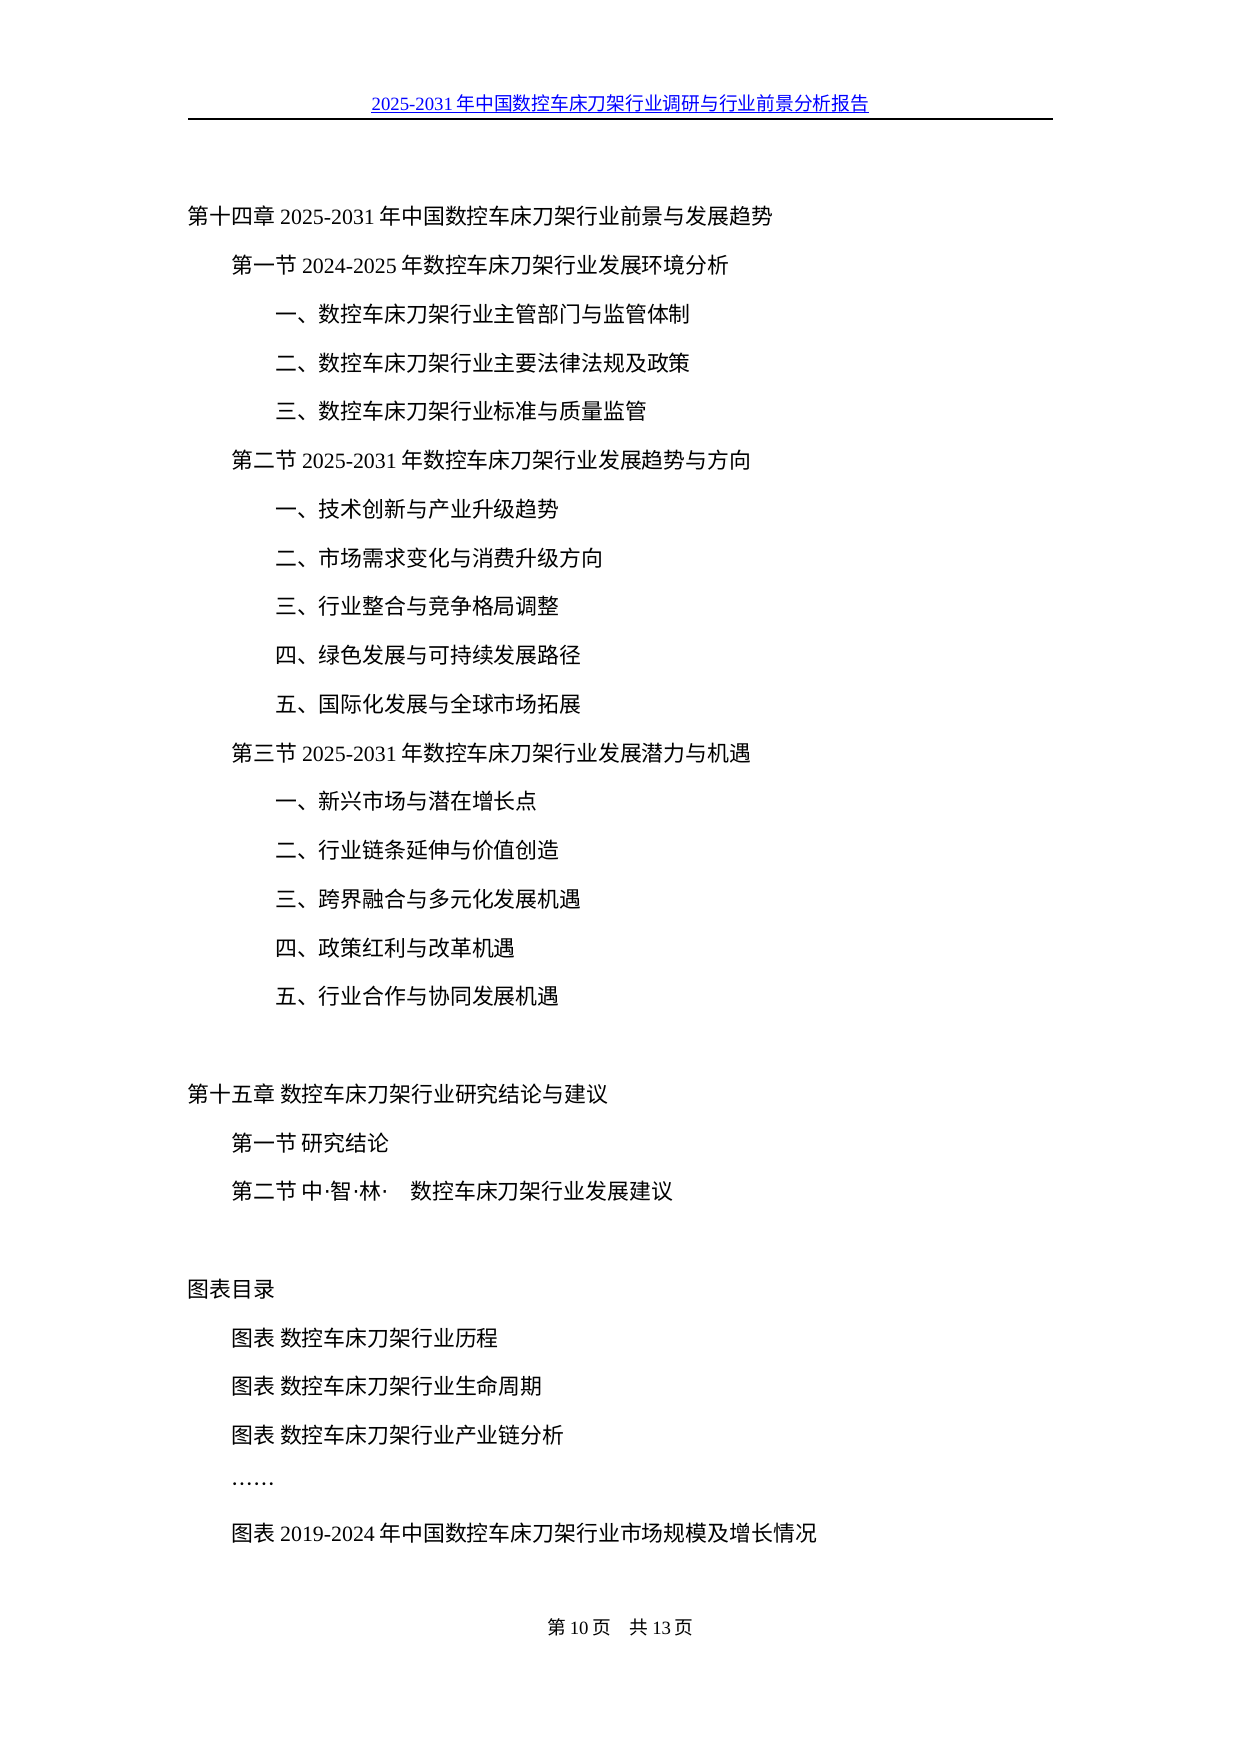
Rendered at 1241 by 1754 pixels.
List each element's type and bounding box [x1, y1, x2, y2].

text [187, 150, 1053, 1548]
